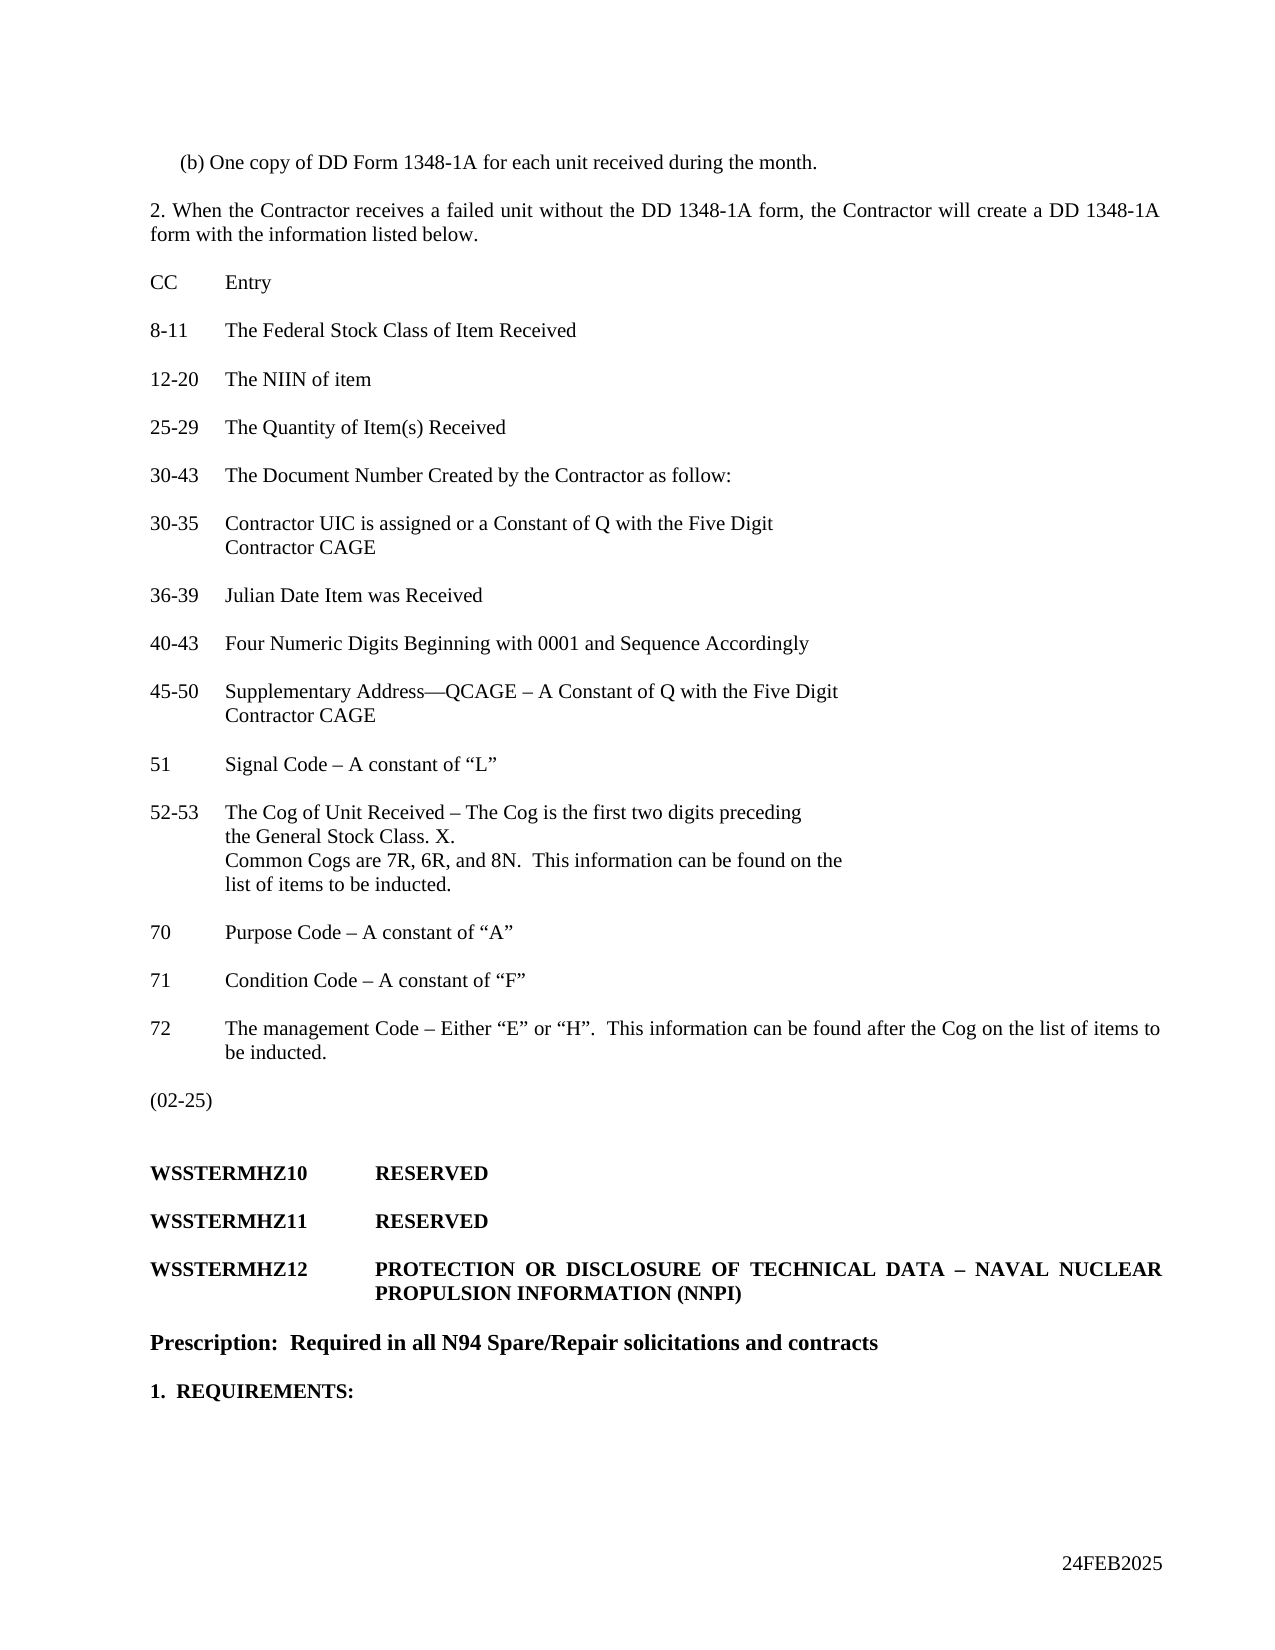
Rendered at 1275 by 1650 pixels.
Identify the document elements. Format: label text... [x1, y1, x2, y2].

text 71 Condition Code – A constant of “F” [150, 968, 1162, 992]
text WSSTERMHZ10 RESERVED [150, 1161, 1162, 1185]
text WSSTERMHZ11 RESERVED [150, 1209, 1162, 1233]
text list of items to be inducted. [150, 872, 1162, 896]
text 30-43 The Document Number Created by the Contractor as follow: [150, 463, 1162, 487]
text 45-50 Supplementary Address—QCAGE – A Constant of Q with the Five Digit [150, 679, 1162, 703]
text 40-43 Four Numeric Digits Beginning with 0001 and Sequence Accordingly [150, 631, 1162, 655]
text 70 Purpose Code – A constant of “A” [150, 920, 1162, 944]
text (02-25) [150, 1088, 1162, 1112]
text 1. REQUIREMENTS: [150, 1379, 1162, 1403]
text CC Entry [150, 270, 1162, 294]
text WSSTERMHZ12 PROTECTION OR DISCLOSURE OF TECHNICAL DATA – NAVAL NUCLEAR PROPULSION INFORMATION (NNPI) [150, 1257, 1162, 1305]
text 12-20 The NIIN of item [150, 367, 1162, 391]
text 2. When the Contractor receives a failed unit without the DD 1348-1A form, the Contractor will create a DD 1348-1A form with the information listed below. [150, 198, 1162, 246]
text 36-39 Julian Date Item was Received [150, 583, 1162, 607]
text 52-53 The Cog of Unit Received – The Cog is the first two digits preceding [150, 800, 1162, 824]
text 25-29 The Quantity of Item(s) Received [150, 415, 1162, 439]
text 51 Signal Code – A constant of “L” [150, 752, 1162, 776]
text Common Cogs are 7R, 6R, and 8N. This information can be found on the [150, 848, 1162, 872]
text Contractor CAGE [150, 535, 1162, 559]
text 72 The management Code – Either “E” or “H”. This information can be found after the Cog on the list of items to be inducted. [150, 1016, 1162, 1064]
text (b) One copy of DD Form 1348-1A for each unit received during the month. [150, 150, 1162, 174]
text 8-11 The Federal Stock Class of Item Received [150, 318, 1162, 342]
text 30-35 Contractor UIC is assigned or a Constant of Q with the Five Digit [150, 511, 1162, 535]
title Prescription: Required in all N94 Spare/Repair solicitations and contracts [150, 1329, 1162, 1355]
text Contractor CAGE [150, 703, 1162, 727]
text the General Stock Class. X. [150, 824, 1162, 848]
